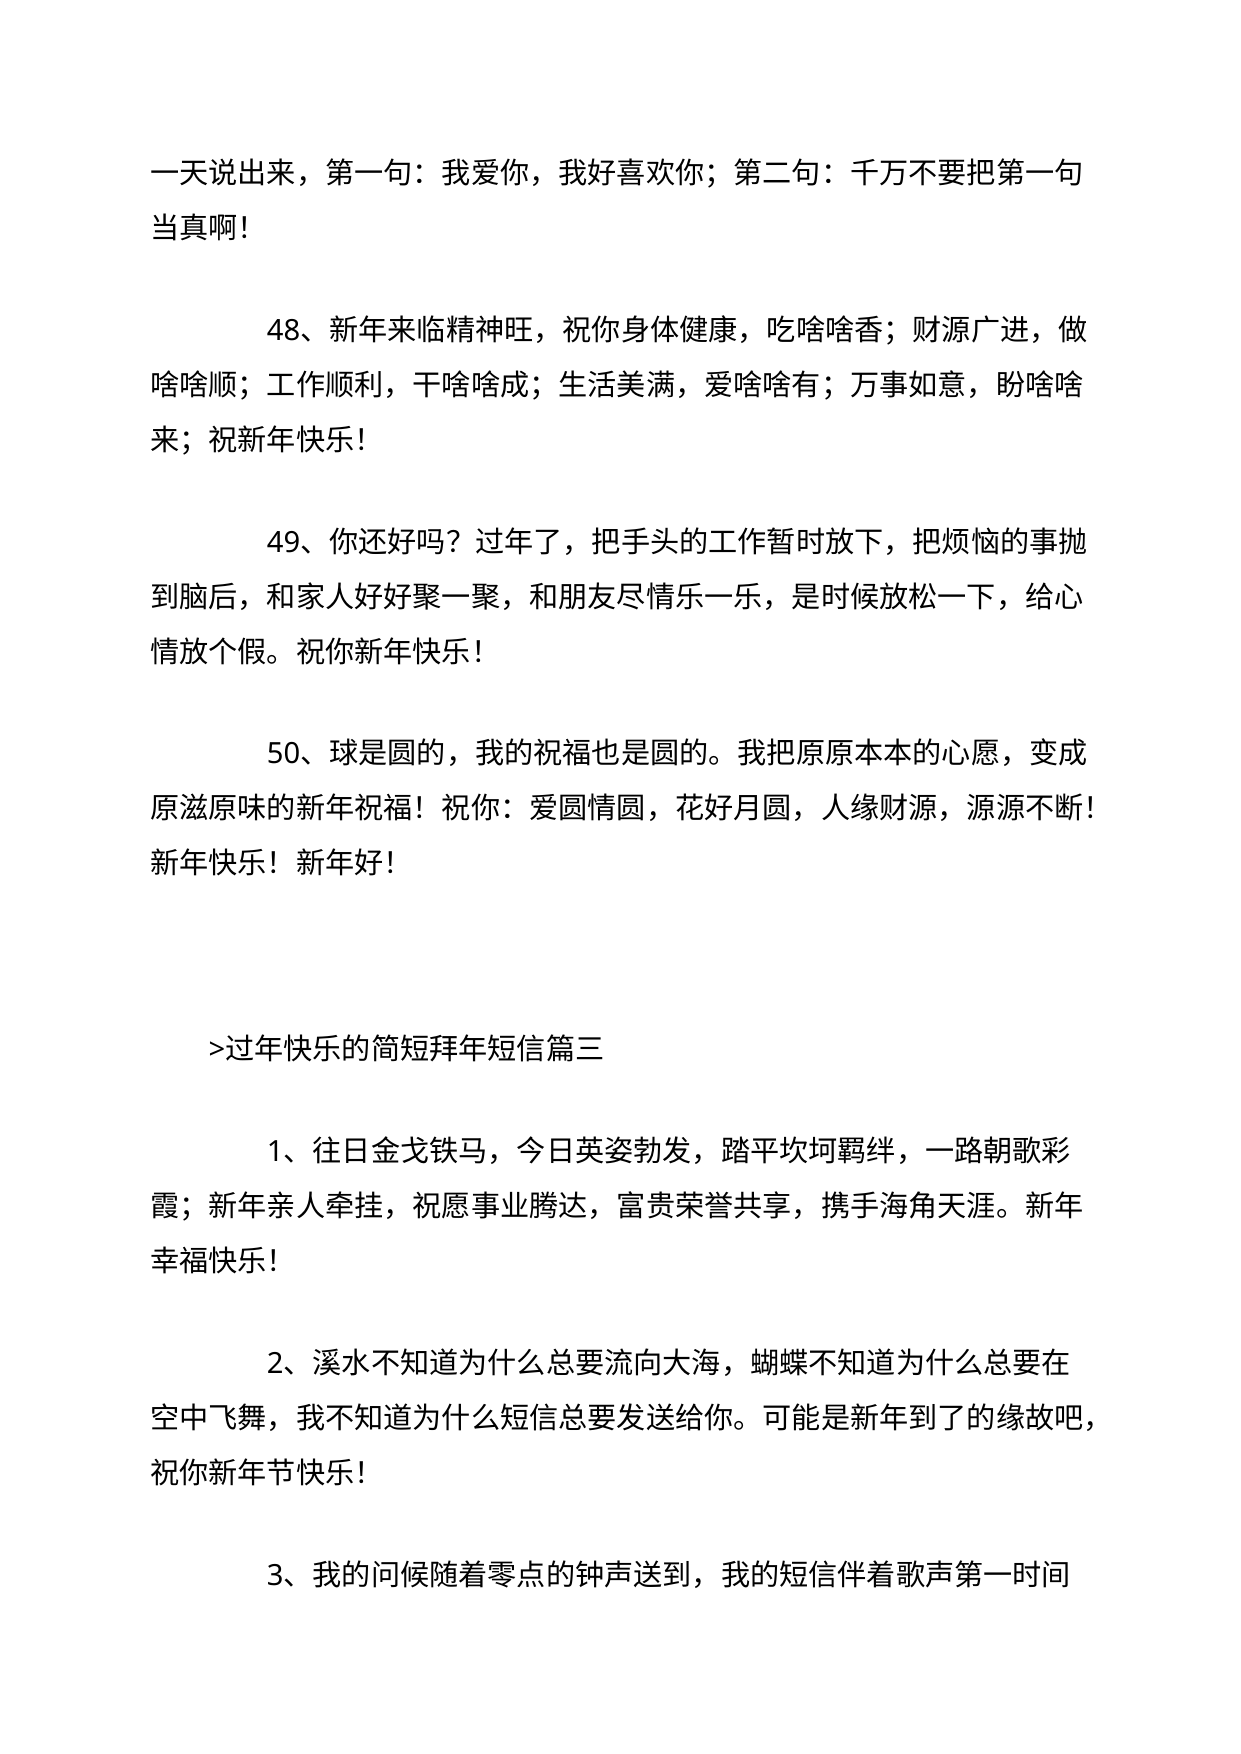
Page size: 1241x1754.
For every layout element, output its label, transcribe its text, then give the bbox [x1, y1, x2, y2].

text 2、溪水不知道为什么总要流向大海，蝴蝶不知道为什么总要在空中飞舞，我不知道为什么短信总要发送给你。可能是新年到了的缘故吧，祝你新年节快乐！ [150, 1339, 1090, 1492]
text 50、球是圆的，我的祝福也是圆的。我把原原本本的心愿，变成原滋原味的新年祝福！祝你：爱圆情圆，花好月圆，人缘财源，源源不断！新年快乐！新年好！ [150, 730, 1090, 882]
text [150, 150, 1090, 247]
text 48、新年来临精神旺，祝你身体健康，吃啥啥香；财源广进，做啥啥顺；工作顺利，干啥啥成；生活美满，爱啥啥有；万事如意，盼啥啥来；祝新年快乐！ [150, 307, 1090, 459]
text 49、你还好吗？过年了，把手头的工作暂时放下，把烦恼的事抛到脑后，和家人好好聚一聚，和朋友尽情乐一乐，是时候放松一下，给心情放个假。祝你新年快乐！ [150, 518, 1090, 671]
text >过年快乐的简短拜年短信篇三 [150, 1026, 1090, 1068]
text 1、往日金戈铁马，今日英姿勃发，踏平坎坷羁绊，一路朝歌彩霞；新年亲人牵挂，祝愿事业腾达，富贵荣誉共享，携手海角天涯。新年幸福快乐！ [150, 1128, 1090, 1280]
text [150, 1551, 1090, 1593]
